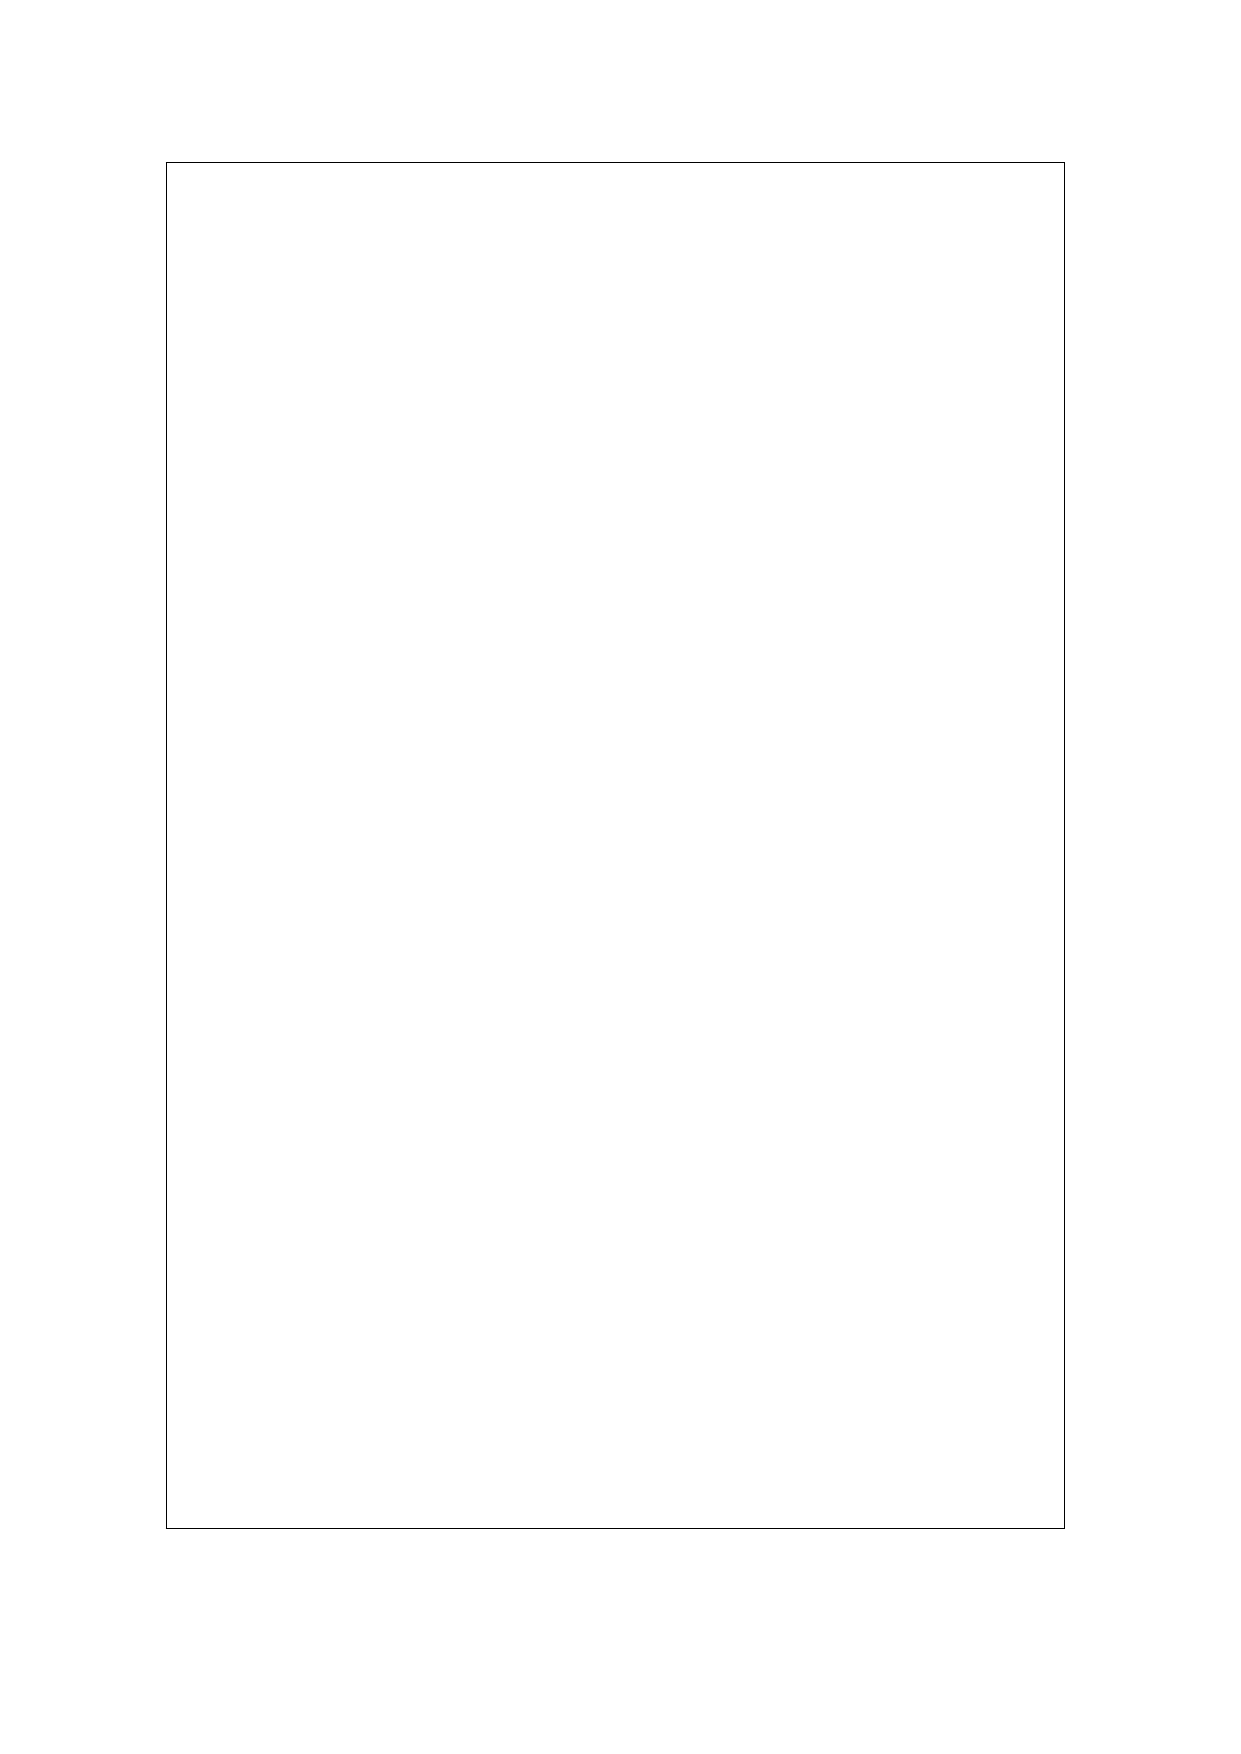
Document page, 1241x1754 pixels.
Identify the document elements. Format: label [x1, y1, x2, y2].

table_cell [167, 163, 1064, 1528]
